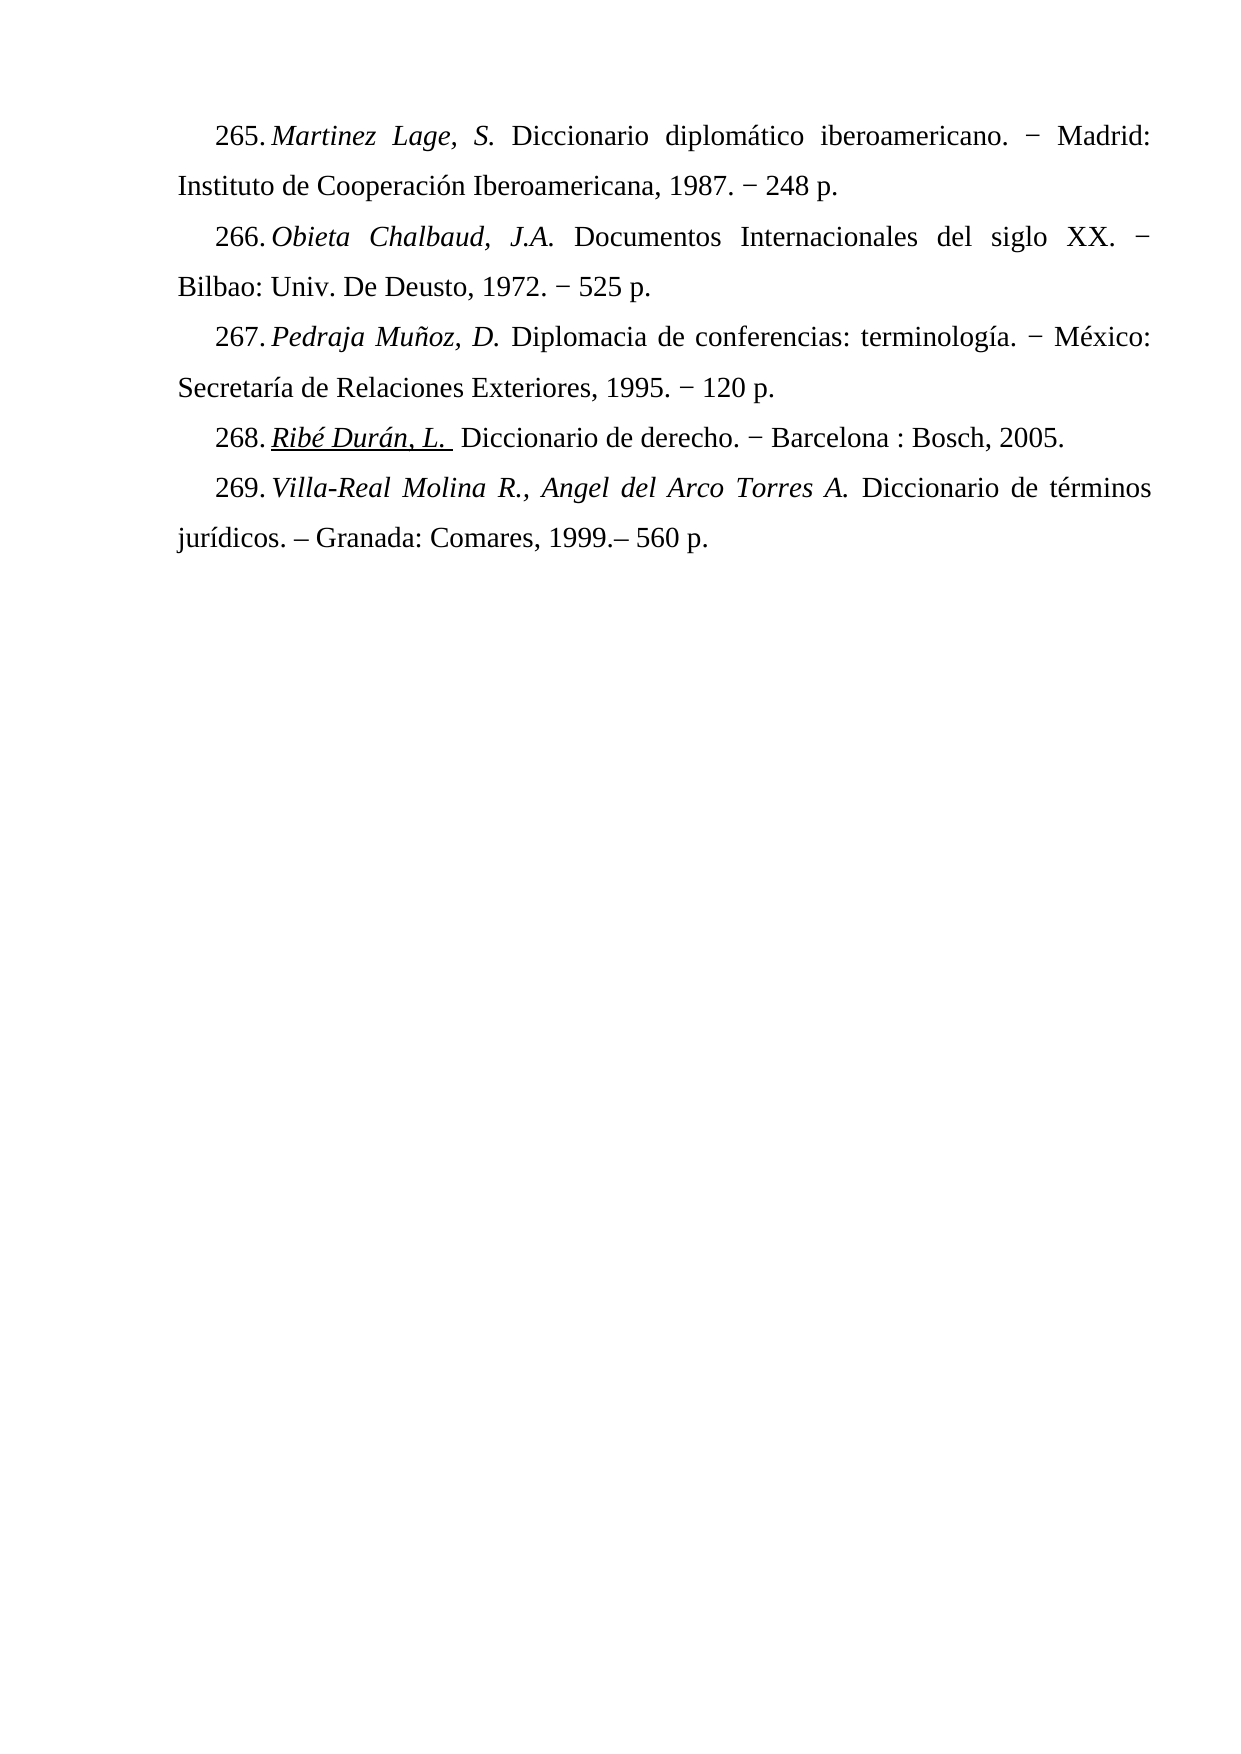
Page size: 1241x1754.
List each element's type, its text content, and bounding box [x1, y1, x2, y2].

list Martinez Lage, S. Diccionario diplomático iberoamericano. − Madrid: Instituto de Cooperación Iberoamericana, 1987. − 248 p. [177, 118, 1152, 202]
list Villa-Real Molina R., Angel del Arco Torres A. Diccionario de términos jurídicos. – Granada: Comares, 1999.– 560 p. [177, 470, 1152, 554]
list Obieta Chalbaud, J.A. Documentos Internacionales del siglo XX. − Bilbao: Univ. De Deusto, 1972. − 525 p. [177, 219, 1152, 303]
list Ribé Durán, L. Diccionario de derecho. − Barcelona : Bosch, 2005. [177, 420, 1152, 453]
list Pedraja Muñoz, D. Diplomacia de conferencias: terminología. − México: Secretaría de Relaciones Exteriores, 1995. − 120 p. [177, 319, 1152, 403]
